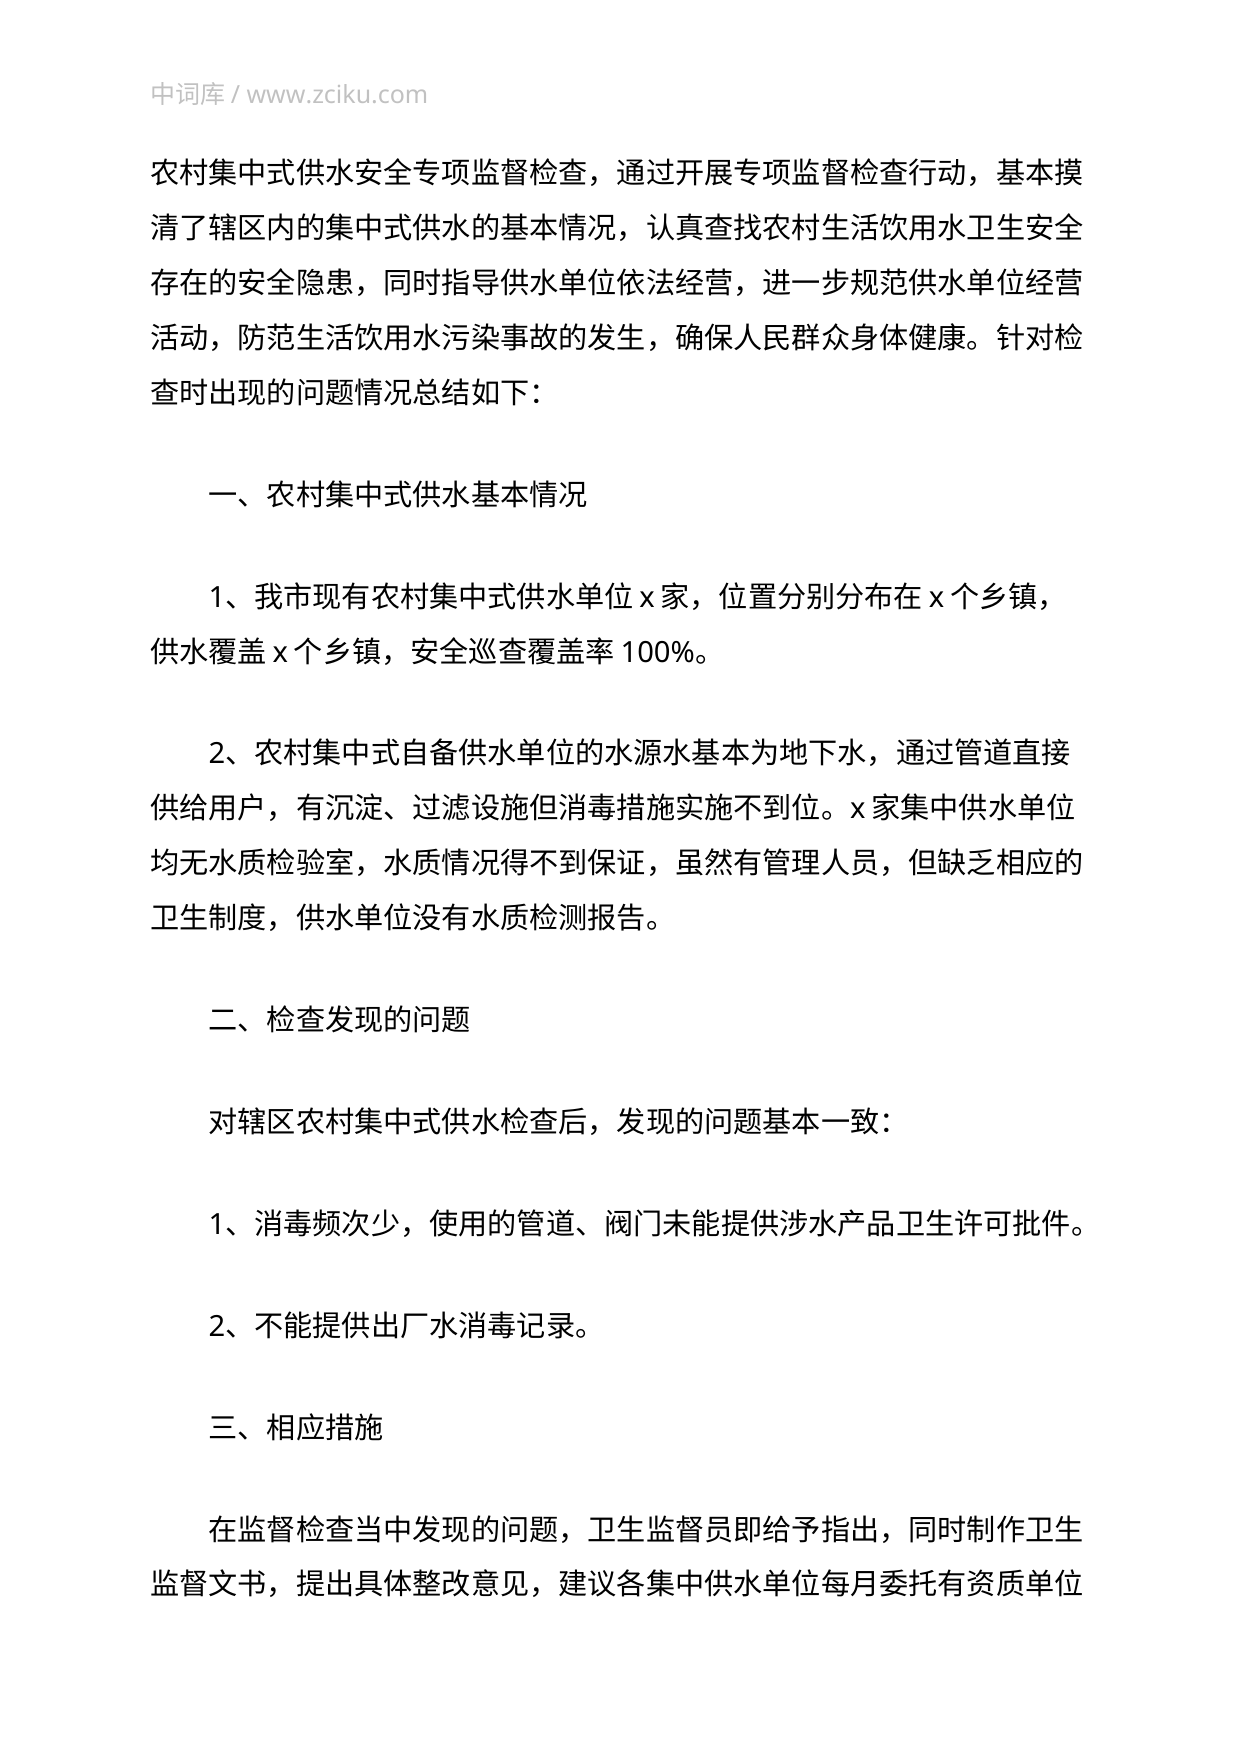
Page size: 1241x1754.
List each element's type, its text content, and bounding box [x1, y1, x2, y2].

text 1、消毒频次少，使用的管道、阀门未能提供涉水产品卫生许可批件。 [150, 1200, 1090, 1243]
text 2、农村集中式自备供水单位的水源水基本为地下水，通过管道直接供给用户，有沉淀、过滤设施但消毒措施实施不到位。x家集中供水单位均无水质检验室，水质情况得不到保证，虽然有管理人员，但缺乏相应的卫生制度，供水单位没有水质检测报告。 [150, 730, 1090, 937]
text 一、农村集中式供水基本情况 [150, 471, 1090, 514]
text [150, 1506, 1090, 1603]
text 三、相应措施 [150, 1404, 1090, 1447]
text 二、检查发现的问题 [150, 997, 1090, 1039]
text 对辖区农村集中式供水检查后，发现的问题基本一致： [150, 1098, 1090, 1141]
text 1、我市现有农村集中式供水单位x家，位置分别分布在x个乡镇，供水覆盖x个乡镇，安全巡查覆盖率100%。 [150, 573, 1090, 671]
text 2、不能提供出厂水消毒记录。 [150, 1302, 1090, 1345]
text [150, 150, 1090, 412]
